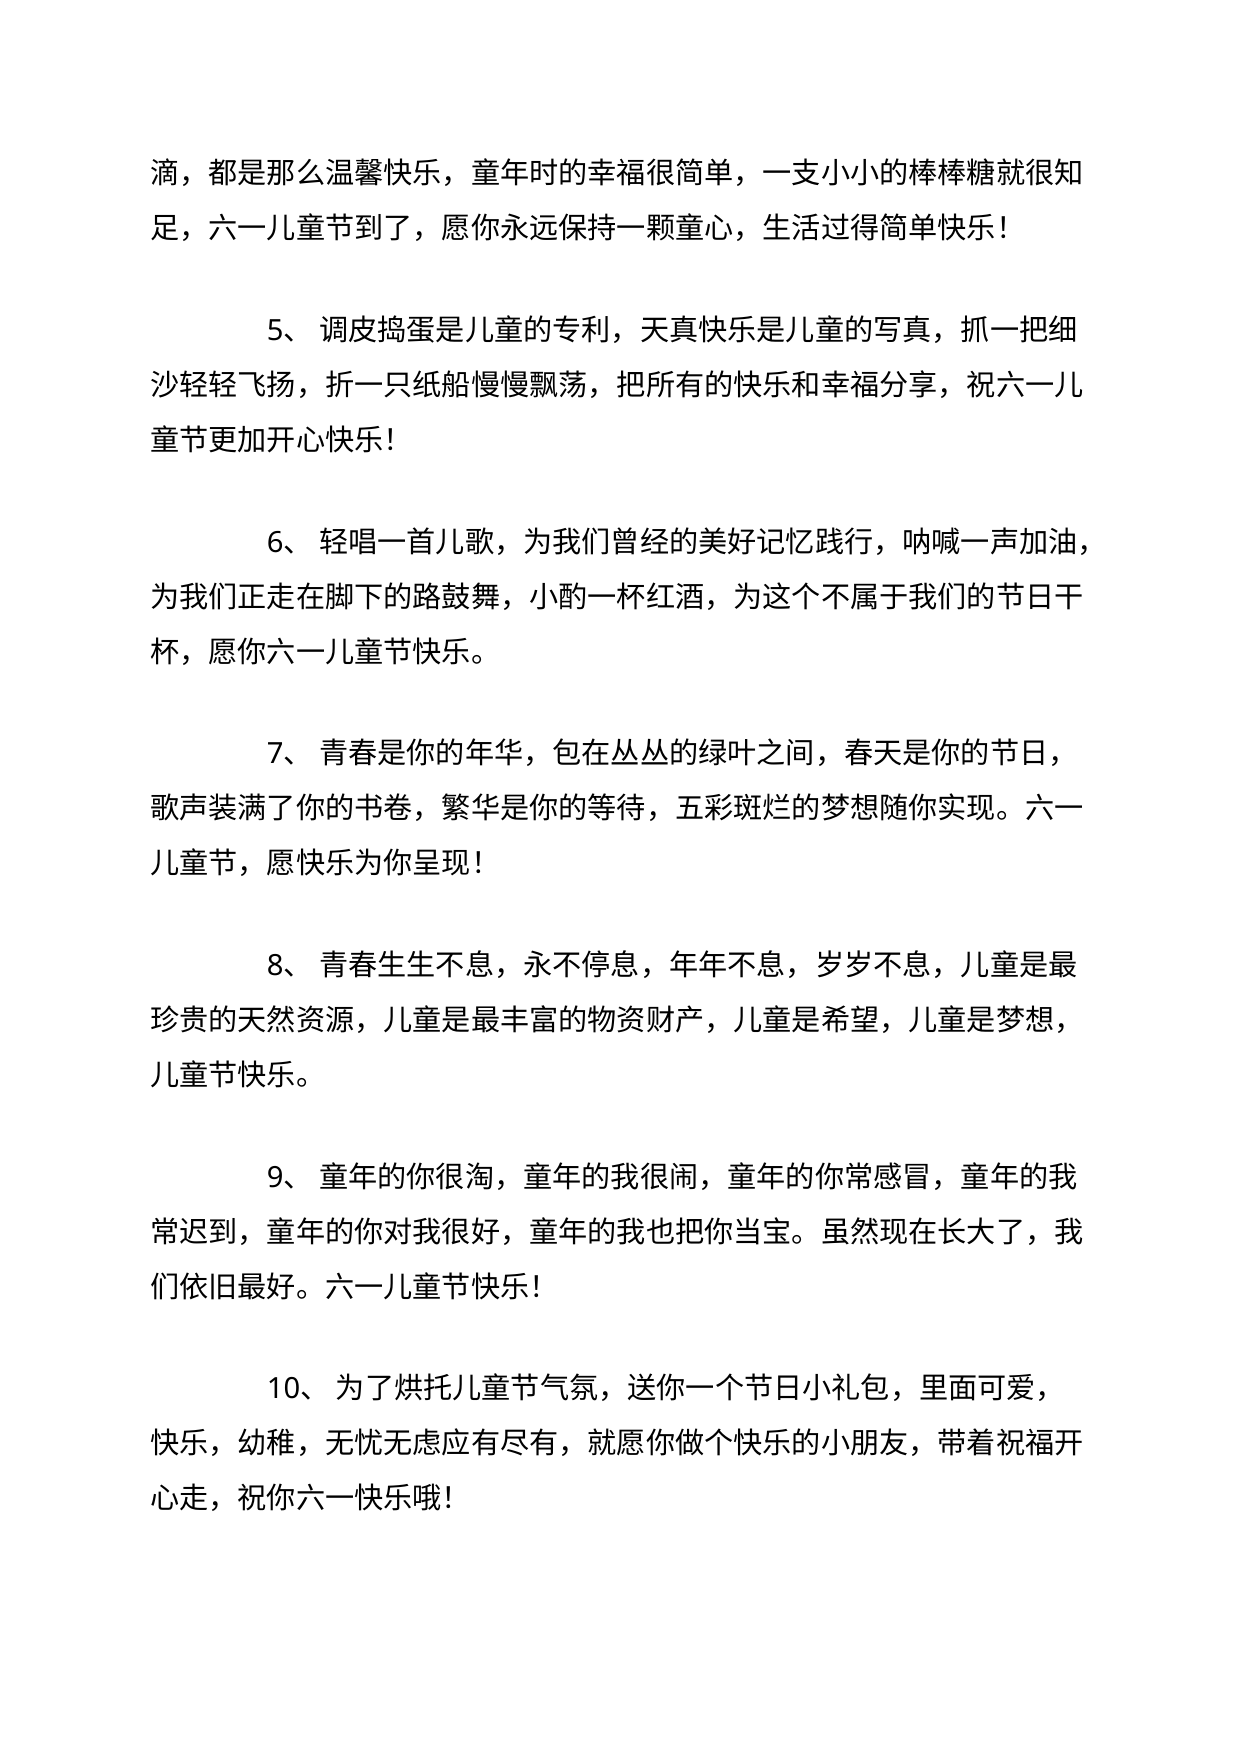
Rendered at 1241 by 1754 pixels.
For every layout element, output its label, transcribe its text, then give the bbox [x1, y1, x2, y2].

text 8、 青春生生不息，永不停息，年年不息，岁岁不息，儿童是最珍贵的天然资源，儿童是最丰富的物资财产，儿童是希望，儿童是梦想，儿童节快乐。 [150, 942, 1090, 1094]
text 10、 为了烘托儿童节气氛，送你一个节日小礼包，里面可爱，快乐，幼稚，无忧无虑应有尽有，就愿你做个快乐的小朋友，带着祝福开心走，祝你六一快乐哦！ [150, 1365, 1090, 1517]
text 7、 青春是你的年华，包在丛丛的绿叶之间，春天是你的节日，歌声装满了你的书卷，繁华是你的等待，五彩斑烂的梦想随你实现。六一儿童节，愿快乐为你呈现！ [150, 730, 1090, 882]
text 6、 轻唱一首儿歌，为我们曾经的美好记忆践行，呐喊一声加油，为我们正走在脚下的路鼓舞，小酌一杯红酒，为这个不属于我们的节日干杯，愿你六一儿童节快乐。 [150, 518, 1090, 671]
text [150, 150, 1090, 247]
text 5、 调皮捣蛋是儿童的专利，天真快乐是儿童的写真，抓一把细沙轻轻飞扬，折一只纸船慢慢飘荡，把所有的快乐和幸福分享，祝六一儿童节更加开心快乐！ [150, 307, 1090, 459]
text 9、 童年的你很淘，童年的我很闹，童年的你常感冒，童年的我常迟到，童年的你对我很好，童年的我也把你当宝。虽然现在长大了，我们依旧最好。六一儿童节快乐！ [150, 1153, 1090, 1306]
